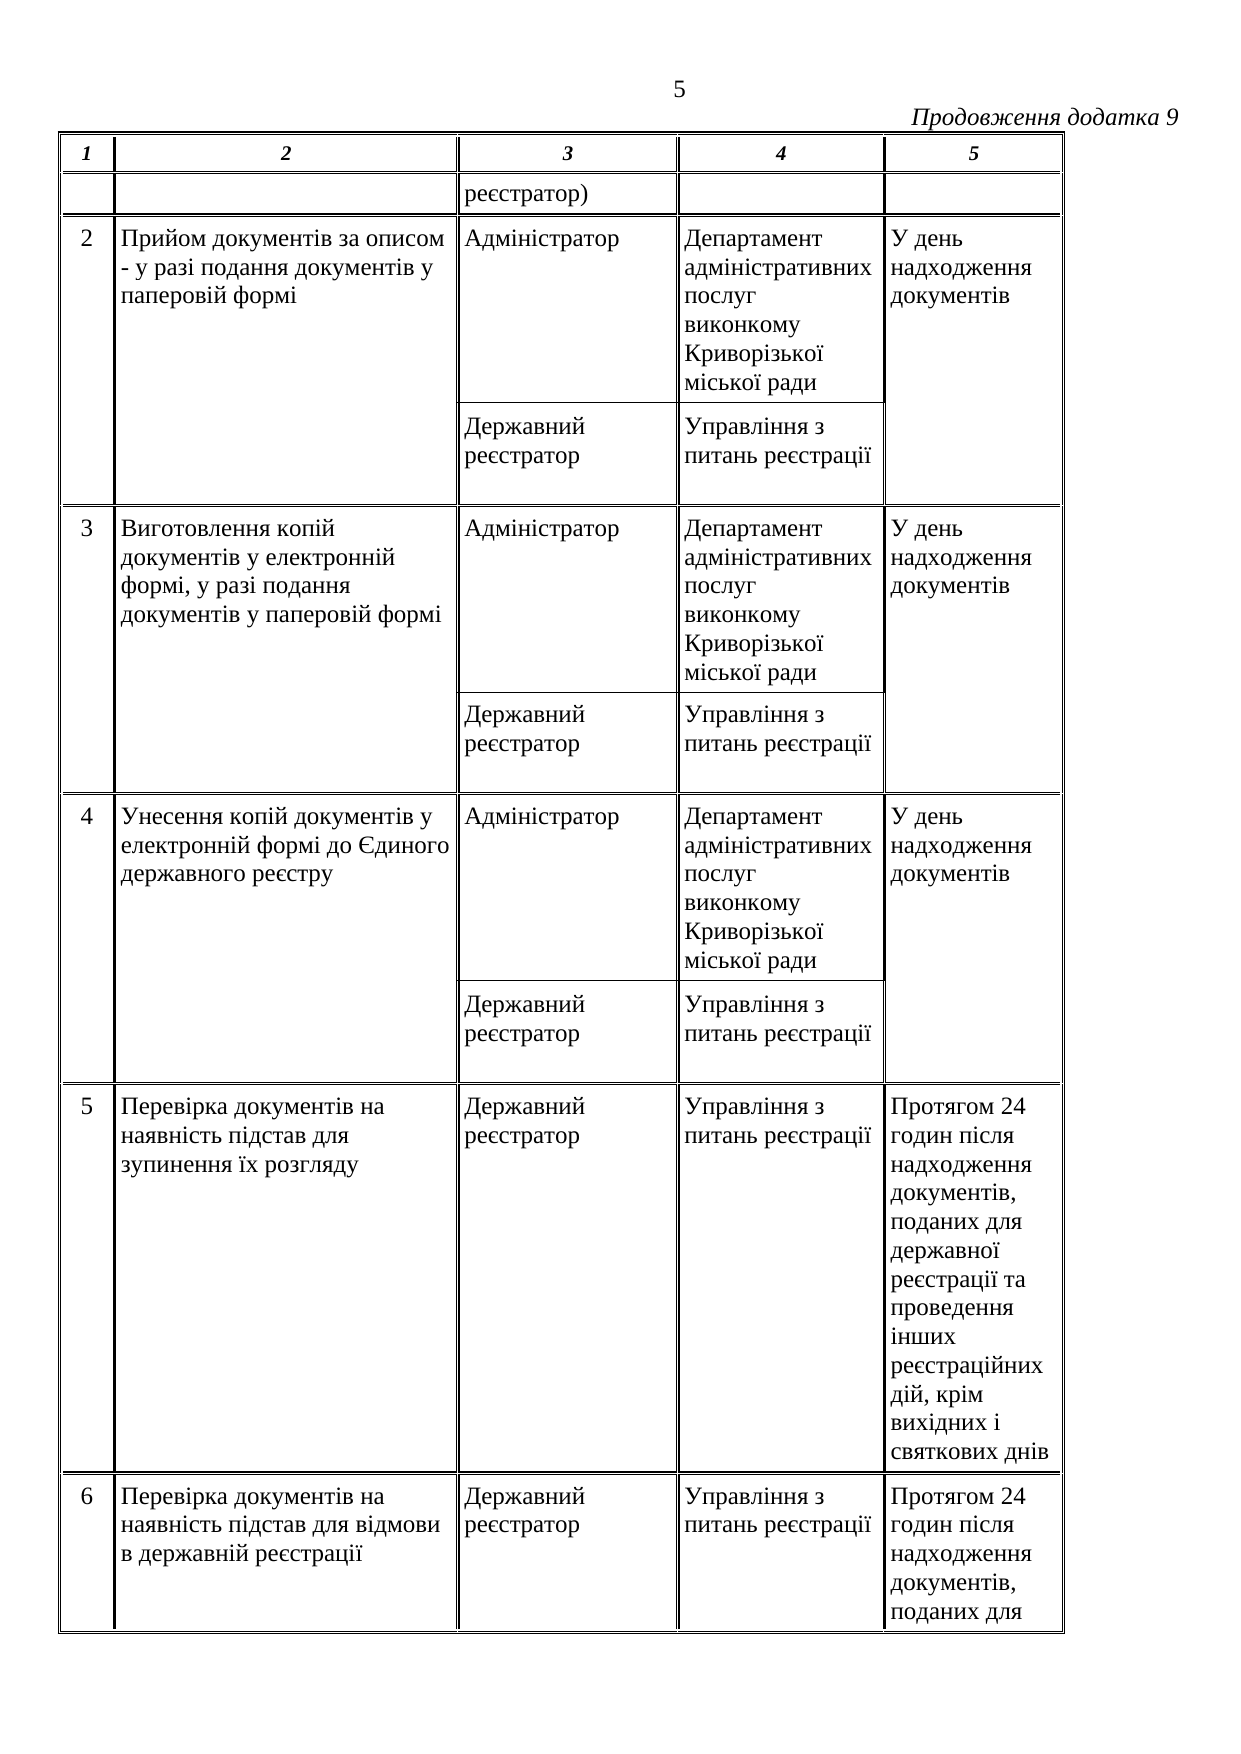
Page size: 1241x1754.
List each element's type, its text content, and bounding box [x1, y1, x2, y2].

table_cell Державний реєстратор [460, 693, 676, 792]
table_cell 6 [61, 1471, 114, 1631]
table_cell Державний реєстратор [460, 1085, 676, 1471]
table_cell Управління з питань реєстрації [680, 1085, 883, 1471]
table_cell Департамент адміністративних послуг виконкому Криворізької міської ради [680, 217, 883, 402]
table_cell Державний реєстратор [458, 1471, 678, 1631]
table_cell Державний реєстратор [460, 981, 676, 1082]
table_cell Виготовлення копій документів у електронній формі, у разі подання документів у паперовій формі [116, 507, 456, 792]
table_cell Департамент адміністративних послуг виконкому Криворізької міської ради [680, 795, 883, 980]
table_cell 5 [59, 1082, 114, 1471]
table_cell 3 [61, 504, 113, 792]
table_cell Прийом документів за описом - у разі подання документів у паперовій формі [116, 217, 456, 503]
table_cell У день надходження документів [884, 792, 1063, 1082]
table_cell Унесення копій документів у електронній формі до Єдиного державного реєстру [116, 795, 456, 1082]
table_cell Управління з питань реєстрації [678, 1475, 884, 1631]
table_cell Департамент адміністративних послуг виконкому Криворізької міської ради [680, 507, 883, 692]
table_header 3 [458, 133, 678, 171]
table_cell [460, 174, 676, 213]
table_cell Адміністратор [460, 217, 676, 402]
table_cell У день надходження документів [886, 504, 1062, 792]
table_cell У день надходження документів [886, 213, 1062, 503]
table_cell Адміністратор [460, 795, 676, 980]
table_header 4 [678, 133, 884, 171]
table_cell Управління з питань реєстрації [680, 981, 883, 1082]
table_cell Перевірка документів на наявність підстав для зупинення їх розгляду [116, 1085, 456, 1471]
table_cell 4 [59, 792, 114, 1082]
table_cell Адміністратор [460, 507, 676, 692]
table_cell Управління з питань реєстрації [680, 693, 883, 792]
table_cell Державний реєстратор [460, 403, 676, 503]
table_header 1 [61, 135, 114, 171]
table_cell Управління з питань реєстрації [680, 403, 883, 503]
table_header 5 [884, 135, 1062, 171]
table_header 2 [114, 133, 458, 171]
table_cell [114, 1471, 458, 1631]
table_cell 2 [61, 213, 113, 503]
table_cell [680, 174, 883, 213]
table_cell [884, 1471, 1062, 1631]
